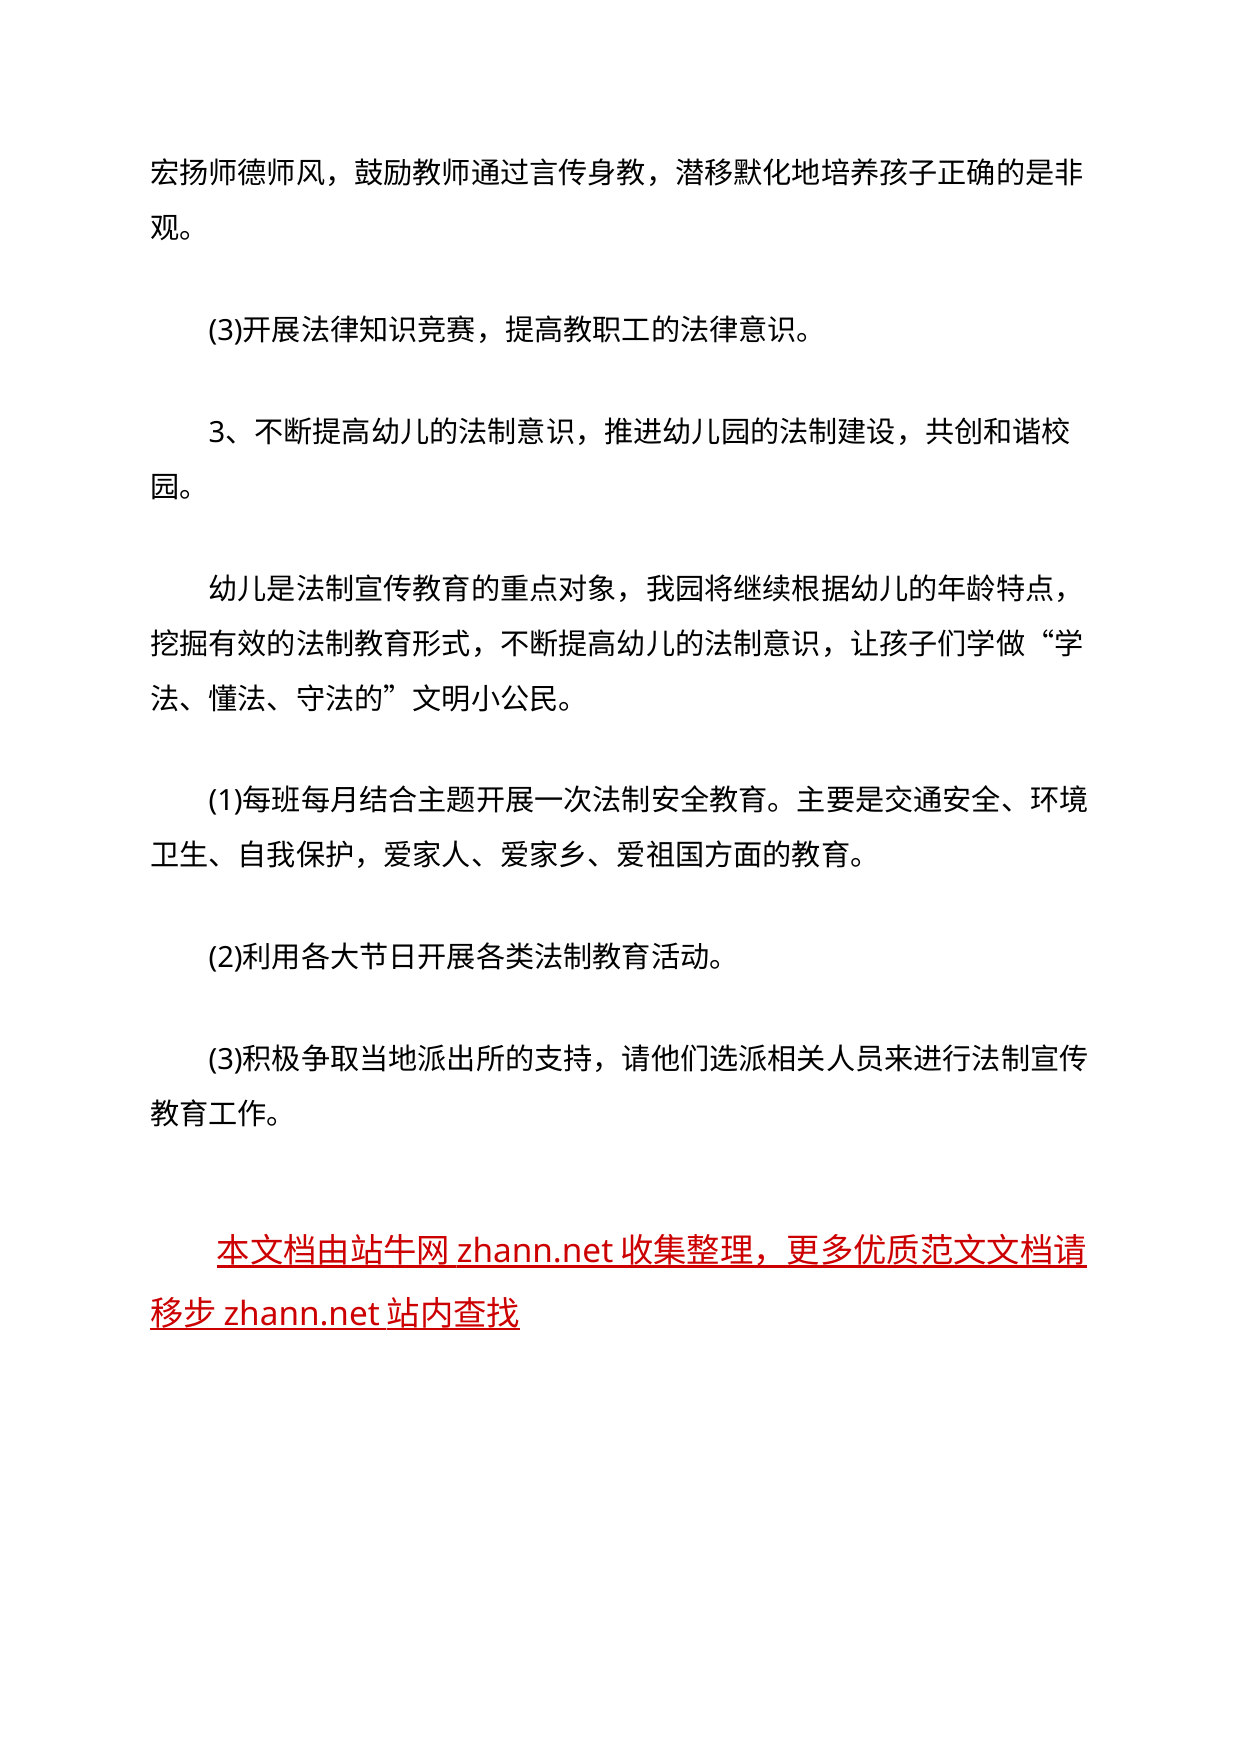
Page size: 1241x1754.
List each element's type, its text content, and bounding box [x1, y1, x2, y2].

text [150, 150, 1090, 247]
text 幼儿是法制宣传教育的重点对象，我园将继续根据幼儿的年龄特点，挖掘有效的法制教育形式，不断提高幼儿的法制意识，让孩子们学做“学法、懂法、守法的”文明小公民。 [150, 565, 1090, 717]
text (3)积极争取当地派出所的支持，请他们选派相关人员来进行法制宣传教育工作。 [150, 1036, 1090, 1133]
text (3)开展法律知识竞赛，提高教职工的法律意识。 [150, 307, 1090, 349]
text (2)利用各大节日开展各类法制教育活动。 [150, 934, 1090, 976]
text 本文档由站牛网zhann.net收集整理，更多优质范文文档请移步zhann.net站内查找 [150, 1224, 1090, 1335]
text 3、不断提高幼儿的法制意识，推进幼儿园的法制建设，共创和谐校园。 [150, 409, 1090, 506]
text (1)每班每月结合主题开展一次法制安全教育。主要是交通安全、环境卫生、自我保护，爱家人、爱家乡、爱祖国方面的教育。 [150, 777, 1090, 874]
